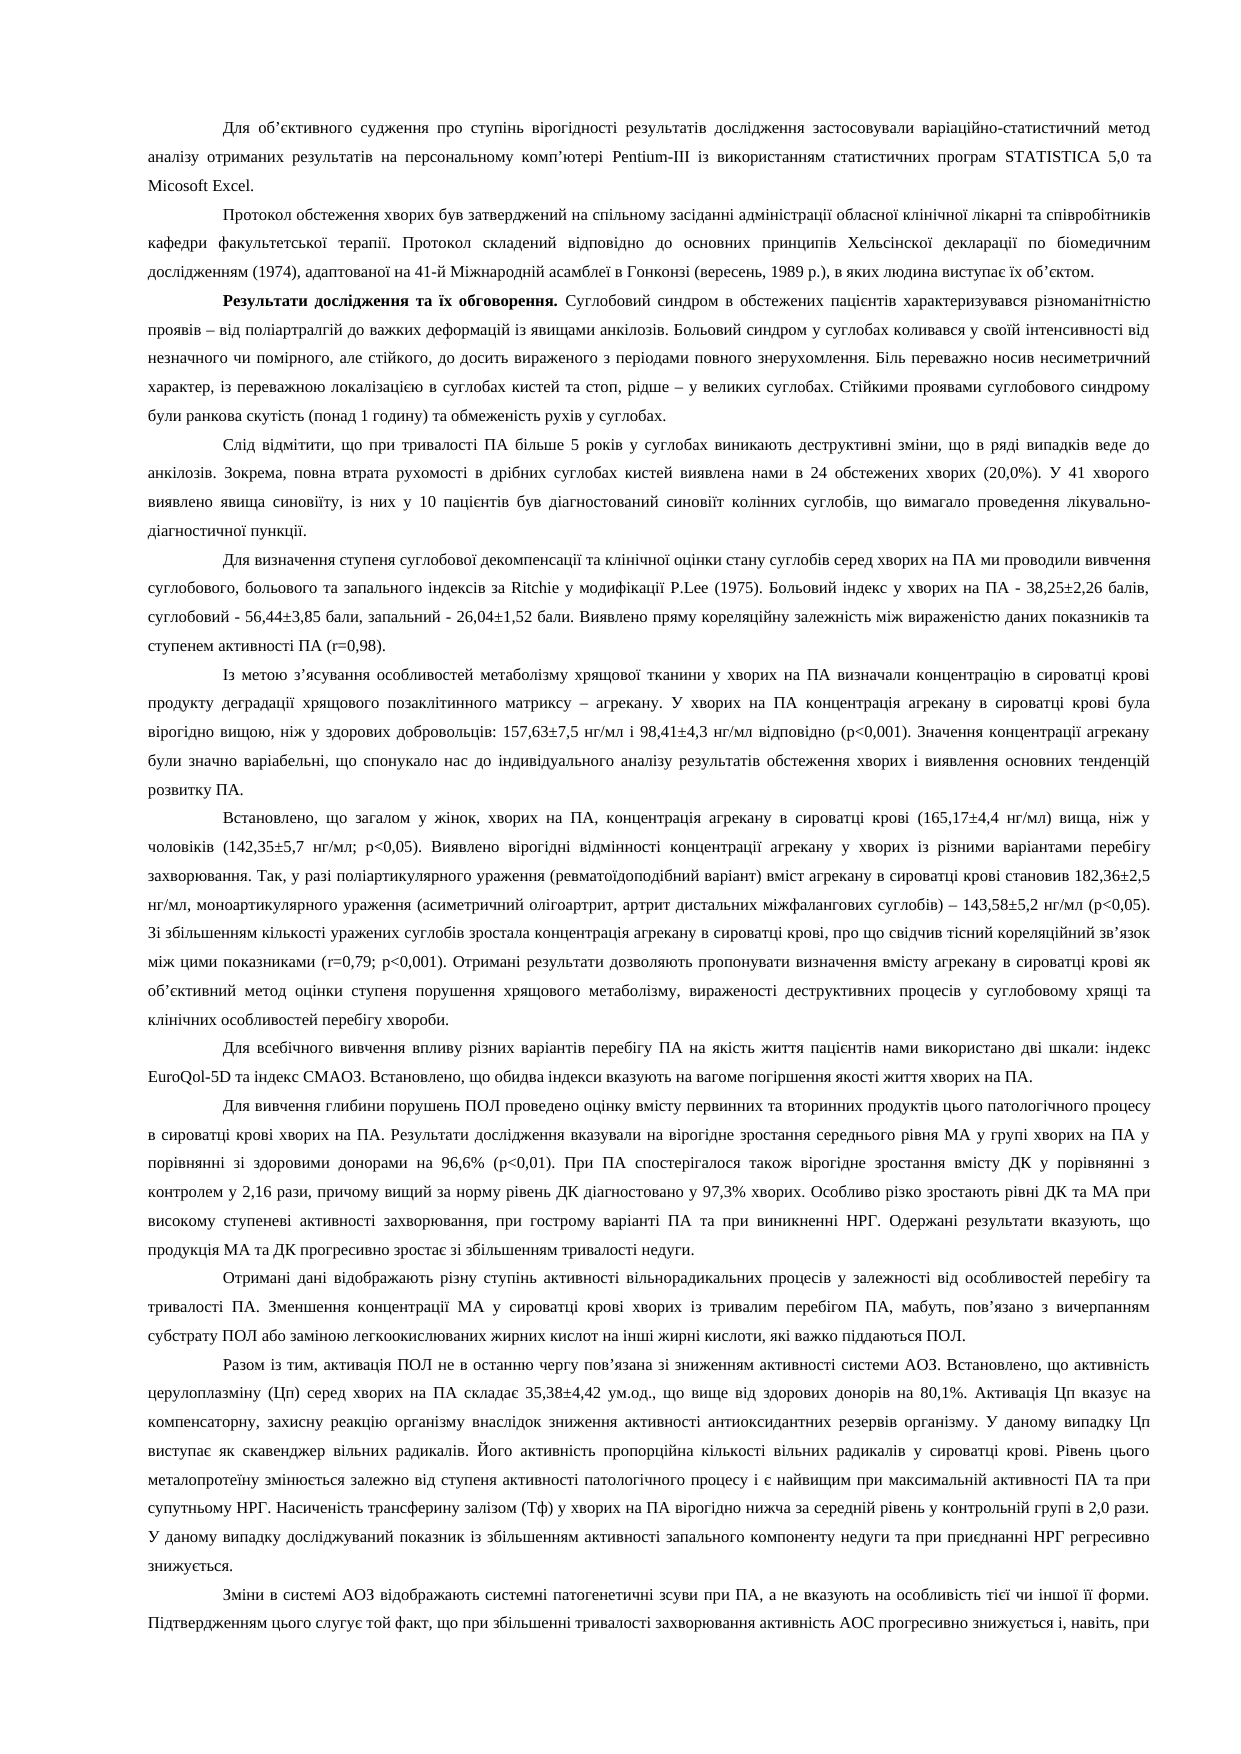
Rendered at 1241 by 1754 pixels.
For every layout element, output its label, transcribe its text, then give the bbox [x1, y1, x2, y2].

text Протокол обстеження хворих був затверджений на спільному засіданні адміністрації обласної клінічної лікарні та співробітників кафедри факультетської терапії. Протокол складений відповідно до основних принципів Хельсінскої декларації по біомедичним дослідженням (1974), адаптованої на 41-й Міжнародній асамблеї в Гонконзі (вересень, 1989 р.), в яких людина виступає їх об’єктом. [148, 204, 1152, 281]
text Для визначення ступеня суглобової декомпенсації та клінічної оцінки стану суглобів серед хворих на ПА ми проводили вивчення суглобового, больового та запального індексів за Ritchie у модифікації P.Lee (1975). Больовий індекс у хворих на ПА - 38,25±2,26 балів, суглобовий - 56,44±3,85 бали, запальний - 26,04±1,52 бали. Виявлено пряму кореляційну залежність між вираженістю даних показників та ступенем активності ПА (r=0,98). [148, 549, 1152, 655]
text Для об’єктивного судження про ступінь вірогідності результатів дослідження застосовували варіаційно-статистичний метод аналізу отриманих результатів на персональному комп’ютері Pentium-III із використанням статистичних програм STATISTICA 5,0 та Micosoft Excel. [148, 118, 1152, 195]
text Результати дослідження та їх обговорення. Суглобовий синдром в обстежених пацієнтів характеризувався різноманітністю проявів – від поліартралгій до важких деформацій із явищами анкілозів. Больовий синдром у суглобах коливався у своїй інтенсивності від незначного чи помірного, але стійкого, до досить вираженого з періодами повного знерухомлення. Біль переважно носив несиметричний характер, із переважною локалізацією в суглобах кистей та стоп, рідше – у великих суглобах. Стійкими проявами суглобового синдрому були ранкова скутість (понад 1 годину) та обмеженість рухів у суглобах. [148, 291, 1152, 425]
text Слід відмітити, що при тривалості ПА більше 5 років у суглобах виникають деструктивні зміни, що в ряді випадків веде до анкілозів. Зокрема, повна втрата рухомості в дрібних суглобах кистей виявлена нами в 24 обстежених хворих (20,0%). У 41 хворого виявлено явища синовіїту, із них у 10 пацієнтів був діагностований синовіїт колінних суглобів, що вимагало проведення лікувально-діагностичної пункції. [148, 434, 1152, 540]
text Встановлено, що загалом у жінок, хворих на ПА, концентрація агрекану в сироватці крові (165,17±4,4 нг/мл) вища, ніж у чоловіків (142,35±5,7 нг/мл; р<0,05). Виявлено вірогідні відмінності концентрації агрекану у хворих із різними варіантами перебігу захворювання. Так, у разі поліартикулярного ураження (ревматоїдоподібний варіант) вміст агрекану в сироватці крові становив 182,36±2,5 нг/мл, моноартикулярного ураження (асиметричний олігоартрит, артрит дистальних міжфалангових суглобів) – 143,58±5,2 нг/мл (р<0,05). Зі збільшенням кількості уражених суглобів зростала концентрація агрекану в сироватці крові, про що свідчив тісний кореляційний зв’язок між цими показниками (r=0,79; p<0,001). Отримані результати дозволяють пропонувати визначення вмісту агрекану в сироватці крові як об’єктивний метод оцінки ступеня порушення хрящового метаболізму, вираженості деструктивних процесів у суглобовому хрящі та клінічних особливостей перебігу хвороби. [148, 808, 1152, 1028]
text Для вивчення глибини порушень ПОЛ проведено оцінку вмісту первинних та вторинних продуктів цього патологічного процесу в сироватці крові хворих на ПА. Результати дослідження вказували на вірогідне зростання середнього рівня МА у групі хворих на ПА у порівнянні зі здоровими донорами на 96,6% (р<0,01). При ПА спостерігалося також вірогідне зростання вмісту ДК у порівнянні з контролем у 2,16 рази, причому вищий за норму рівень ДК діагностовано у 97,3% хворих. Особливо різко зростають рівні ДК та МА при високому ступеневі активності захворювання, при гострому варіанті ПА та при виникненні НРГ. Одержані результати вказують, що продукція МА та ДК прогресивно зростає зі збільшенням тривалості недуги. [148, 1096, 1152, 1258]
text Для всебічного вивчення впливу різних варіантів перебігу ПА на якість життя пацієнтів нами використано дві шкали: індекс EuroQol-5D та індекс СМАОЗ. Встановлено, що обидва індекси вказують на вагоме погіршення якості життя хворих на ПА. [148, 1038, 1152, 1086]
text Із метою з’ясування особливостей метаболізму хрящової тканини у хворих на ПА визначали концентрацію в сироватці крові продукту деградації хрящового позаклітинного матриксу – агрекану. У хворих на ПА концентрація агрекану в сироватці крові була вірогідно вищою, ніж у здорових добровольців: 157,63±7,5 нг/мл і 98,41±4,3 нг/мл відповідно (р<0,001). Значення концентрації агрекану були значно варіабельні, що спонукало нас до індивідуального аналізу результатів обстеження хворих і виявлення основних тенденцій розвитку ПА. [148, 664, 1152, 798]
text Отримані дані відображають різну ступінь активності вільнорадикальних процесів у залежності від особливостей перебігу та тривалості ПА. Зменшення концентрації МА у сироватці крові хворих із тривалим перебігом ПА, мабуть, пов’язано з вичерпанням субстрату ПОЛ або заміною легкоокислюваних жирних кислот на інші жирні кислоти, які важко піддаються ПОЛ. [148, 1268, 1152, 1345]
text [148, 1584, 1152, 1632]
text Разом із тим, активація ПОЛ не в останню чергу пов’язана зі зниженням активності системи АОЗ. Встановлено, що активність церулоплазміну (Цп) серед хворих на ПА складає 35,38±4,42 ум.од., що вище від здорових донорів на 80,1%. Активація Цп вказує на компенсаторну, захисну реакцію організму внаслідок зниження активності антиоксидантних резервів організму. У даному випадку Цп виступає як скавенджер вільних радикалів. Його активність пропорційна кількості вільних радикалів у сироватці крові. Рівень цього металопротеїну змінюється залежно від ступеня активності патологічного процесу і є найвищим при максимальній активності ПА та при супутньому НРГ. Насиченість трансферину залізом (Тф) у хворих на ПА вірогідно нижча за середній рівень у контрольній групі в 2,0 рази. У даному випадку досліджуваний показник із збільшенням активності запального компоненту недуги та при приєднанні НРГ регресивно знижується. [148, 1354, 1152, 1575]
